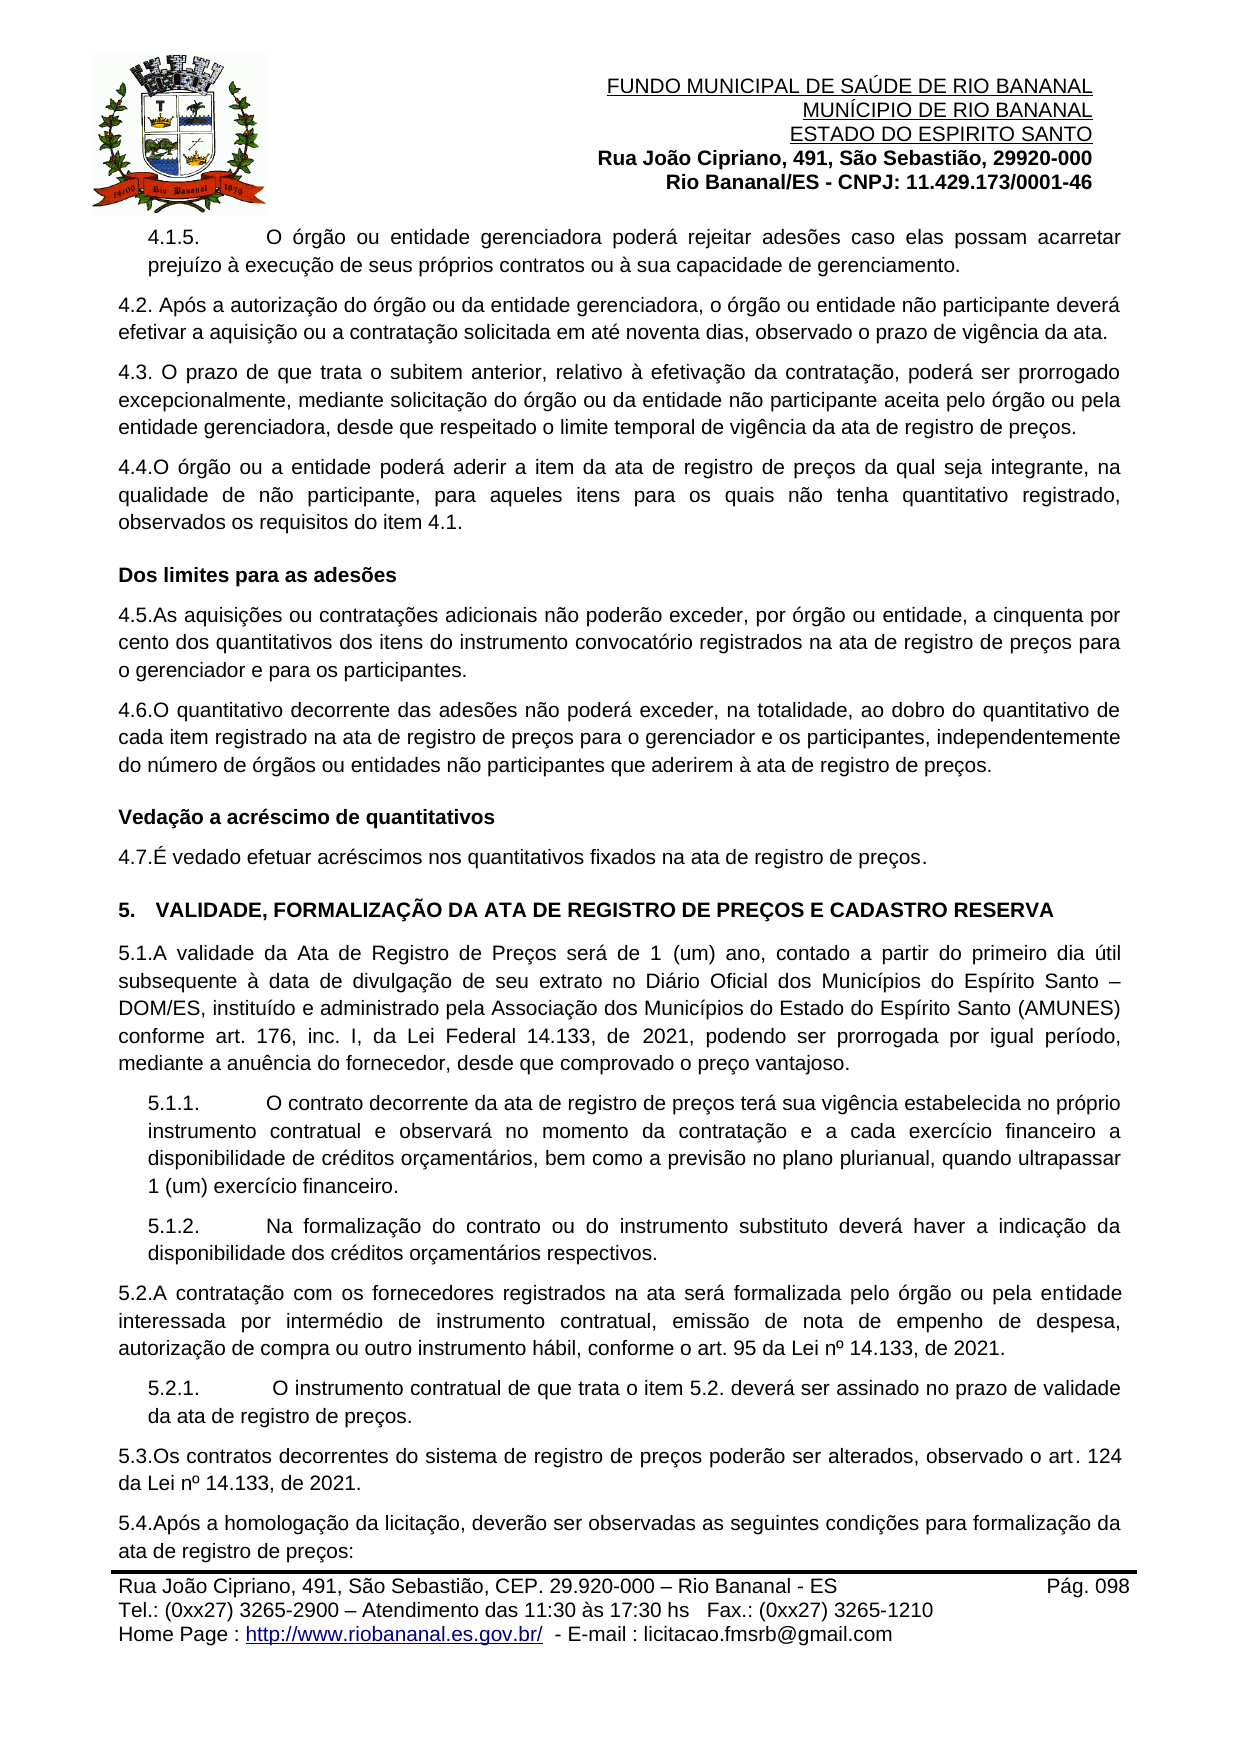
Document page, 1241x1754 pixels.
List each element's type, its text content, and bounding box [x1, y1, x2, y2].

list A validade da Ata de Registro de Preços será de 1 (um) ano, contado a partir do primeiro dia útil subsequente à data de divulgação de seu extrato no Diário Oficial dos Municípios do Espírito Santo – DOM/ES, instituído e administrado pela Associação dos Municípios do Estado do Espírito Santo (AMUNES) conforme art. 176, inc. I, da Lei Federal 14.133, de 2021, podendo ser prorrogada por igual período, mediante a anuência do fornecedor, desde que comprovado o preço vantajoso. [118, 941, 1122, 1075]
list Após a autorização do órgão ou da entidade gerenciadora, o órgão ou entidade não participante deverá efetivar a aquisição ou a contratação solicitada em até noventa dias, observado o prazo de vigência da ata. [118, 292, 1122, 344]
list A contratação com os fornecedores registrados na ata será formalizada pelo órgão ou pela entidade interessada por intermédio de instrumento contratual, emissão de nota de empenho de despesa, autorização de compra ou outro instrumento hábil, conforme o art. 95 da Lei nº 14.133, de 2021. [118, 1281, 1122, 1360]
list VALIDADE, FORMALIZAÇÃO DA ATA DE REGISTRO DE PREÇOS E CADASTRO RESERVA [118, 897, 1122, 921]
text Dos limites para as adesões [118, 562, 1122, 586]
list O órgão ou a entidade poderá aderir a item da ata de registro de preços da qual seja integrante, na qualidade de não participante, para aqueles itens para os quais não tenha quantitativo registrado, observados os requisitos do item 4.1. [118, 455, 1122, 534]
list O quantitativo decorrente das adesões não poderá exceder, na totalidade, ao dobro do quantitativo de cada item registrado na ata de registro de preços para o gerenciador e os participantes, independentemente do número de órgãos ou entidades não participantes que aderirem à ata de registro de preços. [118, 697, 1122, 776]
list É vedado efetuar acréscimos nos quantitativos fixados na ata de registro de preços. [118, 845, 1122, 869]
list O órgão ou entidade gerenciadora poderá rejeitar adesões caso elas possam acarretar prejuízo à execução de seus próprios contratos ou à sua capacidade de gerenciamento. [148, 225, 1122, 276]
list O contrato decorrente da ata de registro de preços terá sua vigência estabelecida no próprio instrumento contratual e observará no momento da contratação e a cada exercício financeiro a disponibilidade de créditos orçamentários, bem como a previsão no plano plurianual, quando ultrapassar 1 (um) exercício financeiro. [148, 1091, 1122, 1197]
list Após a homologação da licitação, deverão ser observadas as seguintes condições para formalização da ata de registro de preços: [118, 1511, 1122, 1562]
list As aquisições ou contratações adicionais não poderão exceder, por órgão ou entidade, a cinquenta por cento dos quantitativos dos itens do instrumento convocatório registrados na ata de registro de preços para o gerenciador e para os participantes. [118, 602, 1122, 681]
text Vedação a acréscimo de quantitativos [118, 805, 1122, 829]
picture [91, 52, 268, 216]
list Na formalização do contrato ou do instrumento substituto deverá haver a indicação da disponibilidade dos créditos orçamentários respectivos. [148, 1213, 1122, 1265]
list Os contratos decorrentes do sistema de registro de preços poderão ser alterados, observado o art. 124 da Lei nº 14.133, de 2021. [118, 1443, 1122, 1495]
list O instrumento contratual de que trata o item 5.2. deverá ser assinado no prazo de validade da ata de registro de preços. [148, 1376, 1122, 1427]
list O prazo de que trata o subitem anterior, relativo à efetivação da contratação, poderá ser prorrogado excepcionalmente, mediante solicitação do órgão ou da entidade não participante aceita pelo órgão ou pela entidade gerenciadora, desde que respeitado o limite temporal de vigência da ata de registro de preços. [118, 360, 1122, 439]
